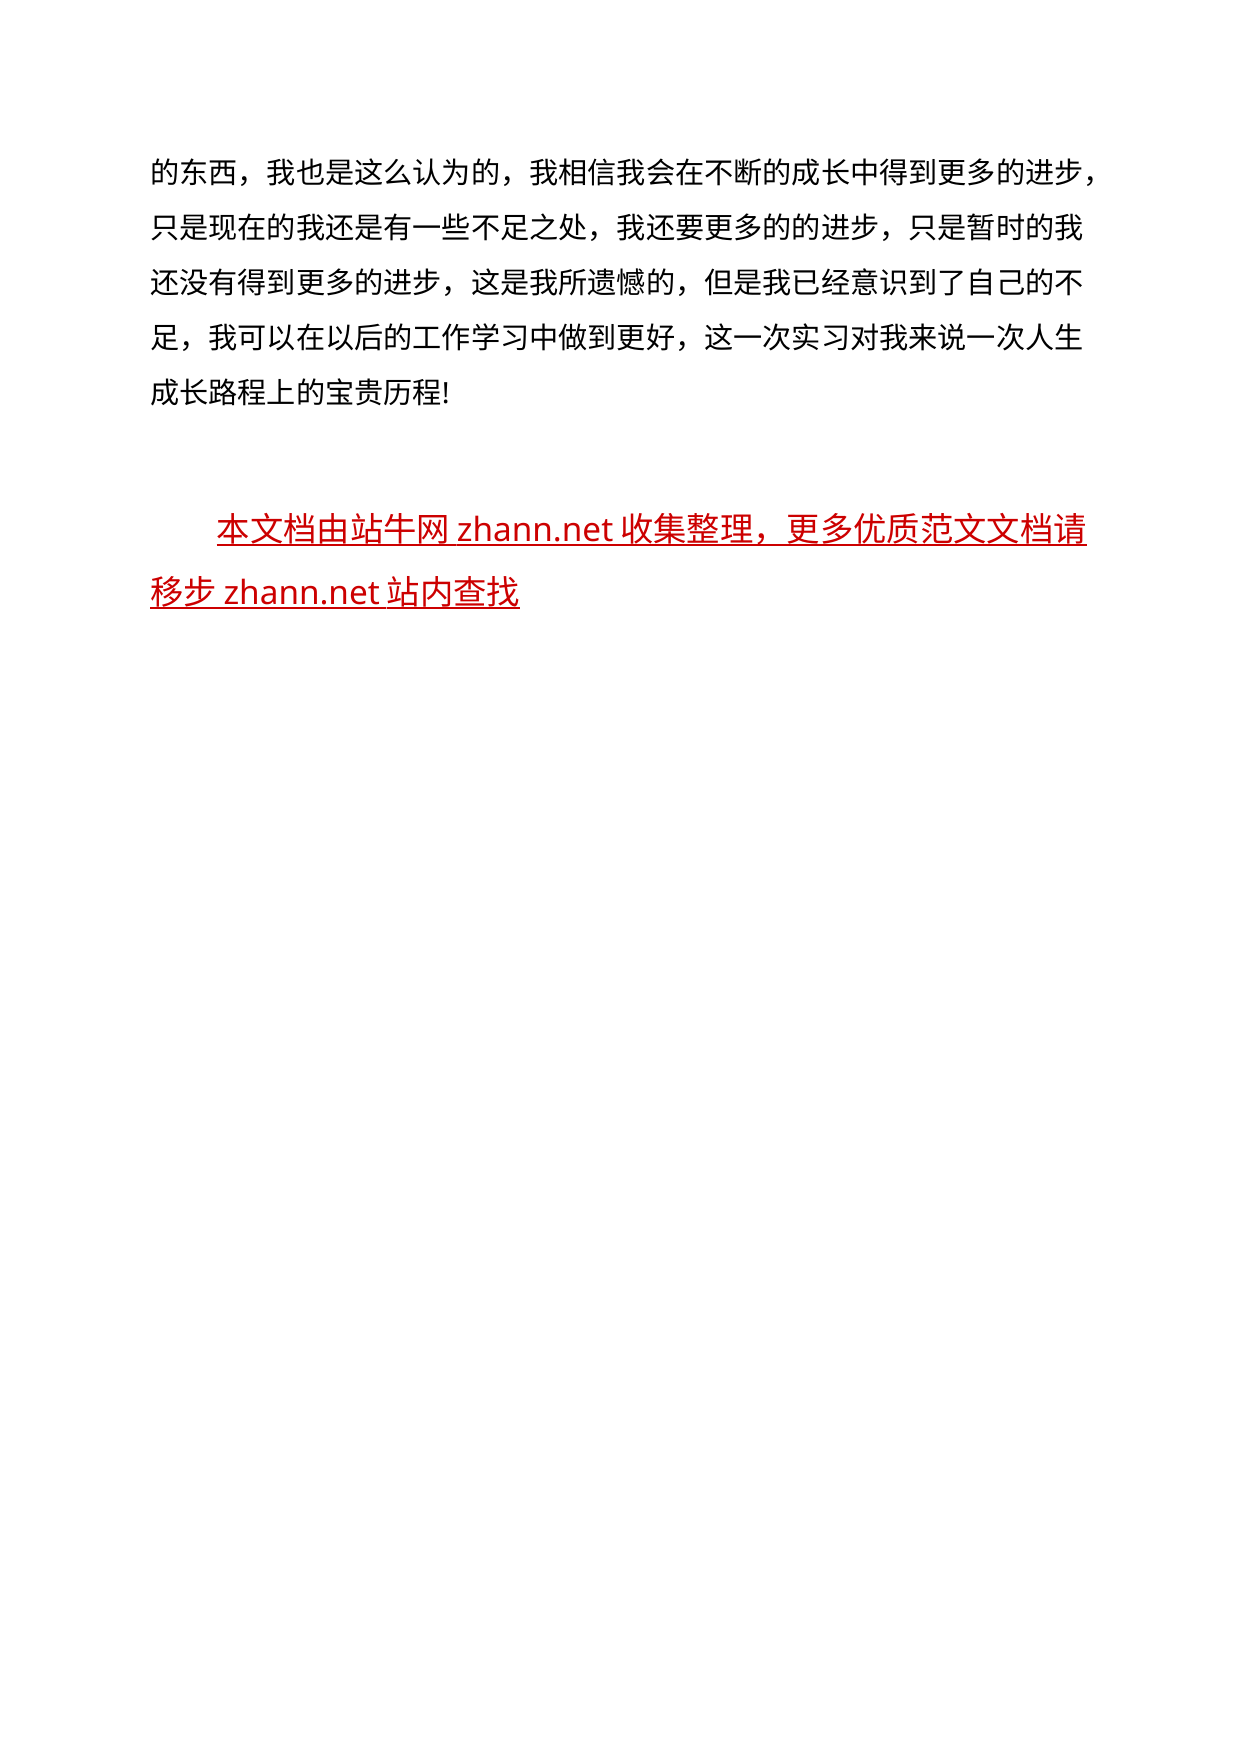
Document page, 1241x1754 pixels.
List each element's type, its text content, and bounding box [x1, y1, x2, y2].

text 本文档由站牛网zhann.net收集整理，更多优质范文文档请移步zhann.net站内查找 [150, 503, 1090, 614]
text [150, 150, 1090, 412]
